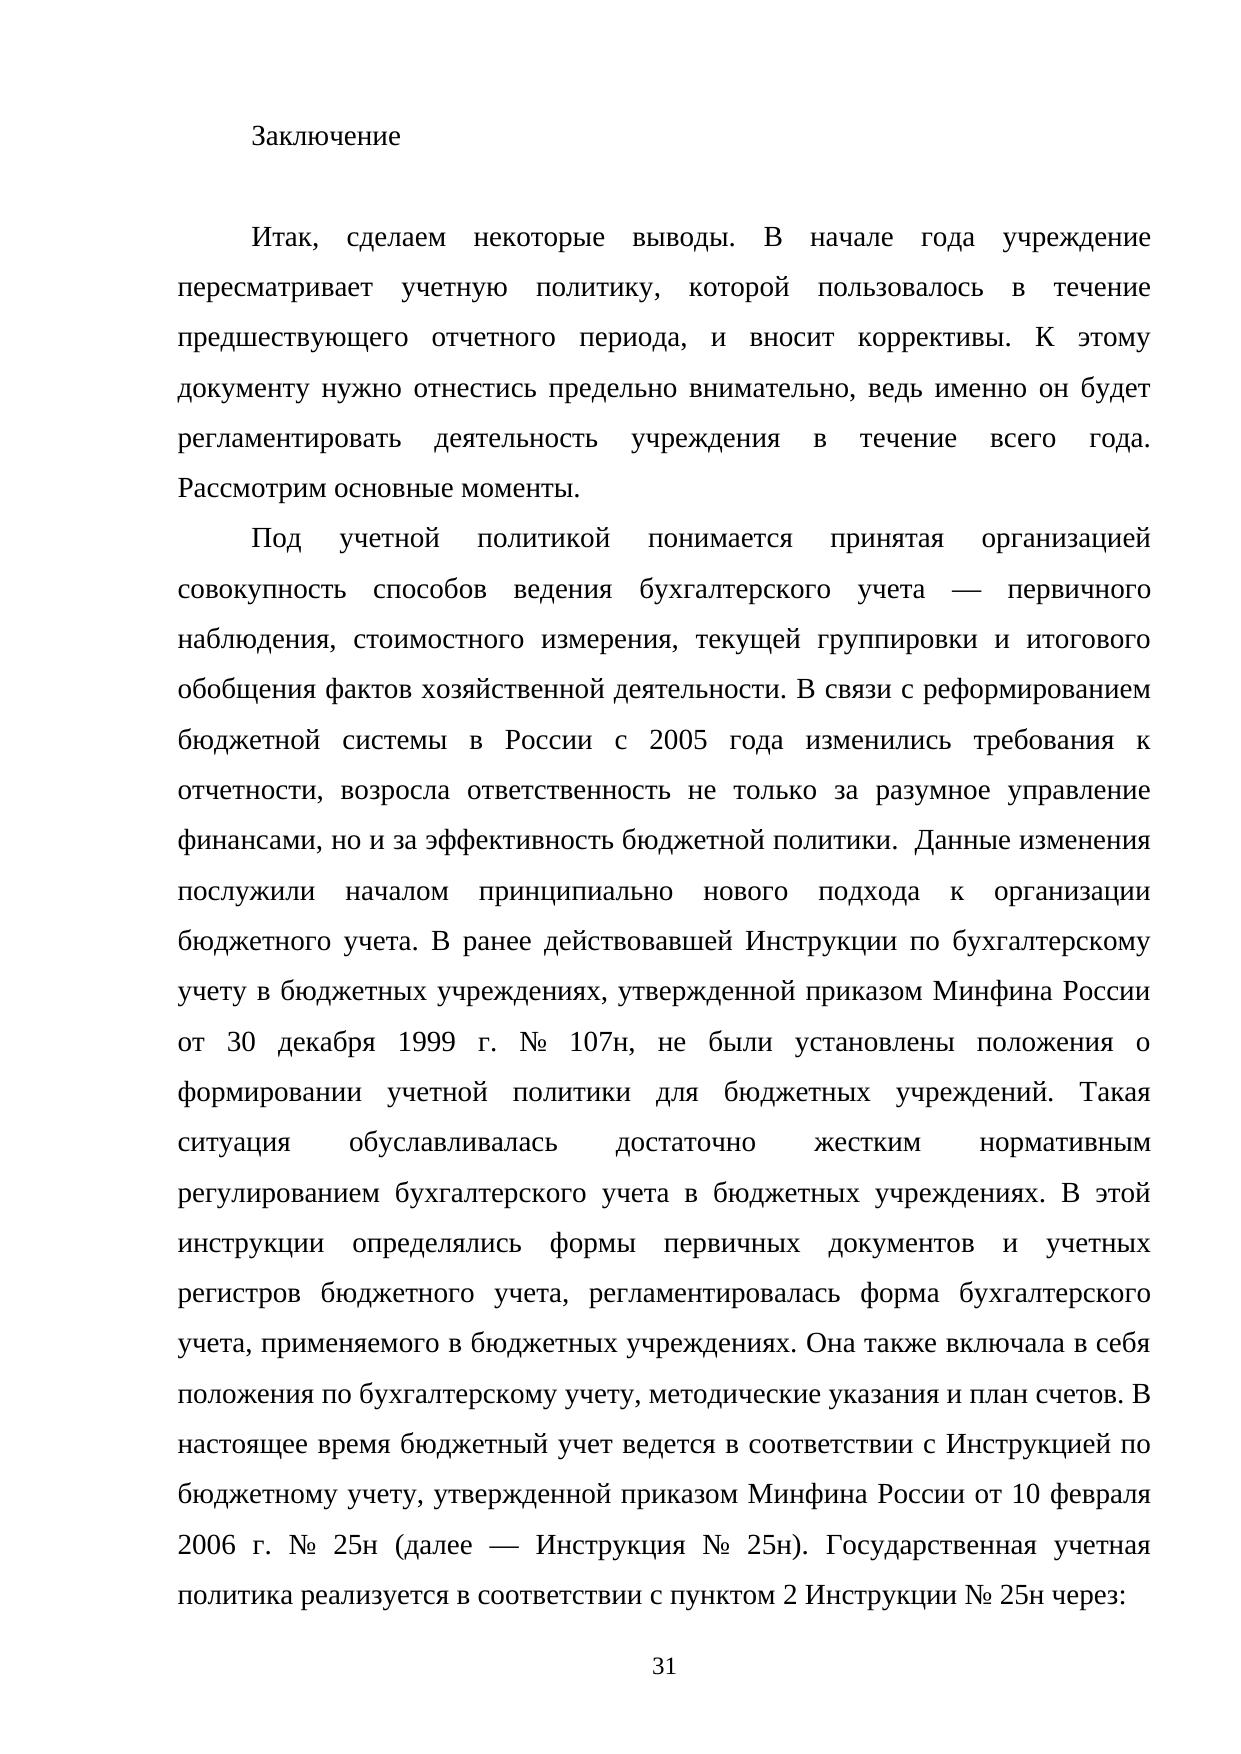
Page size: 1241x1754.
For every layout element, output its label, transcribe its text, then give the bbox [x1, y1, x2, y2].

text Под учетной политикой понимается принятая организацией совокупность способов ведения бухгалтерского учета — первичного наблюдения, стоимостного измерения, текущей группировки и итогового обобщения фактов хозяйственной деятельности. В связи с реформированием бюджетной системы в России с 2005 года изменились требования к отчетности, возросла ответственность не только за разумное управление финансами, но и за эффективность бюджетной политики. Данные изменения послужили началом принципиально нового подхода к организации бюджетного учета. В ранее действовавшей Инструкции по бухгалтерскому учету в бюджетных учреждениях, утвержденной приказом Минфина России от 30 декабря . № 107н, не были установлены положения о формировании учетной политики для бюджетных учреждений. Такая ситуация обуславливалась достаточно жестким нормативным регулированием бухгалтерского учета в бюджетных учреждениях. В этой инструкции определялись формы первичных документов и учетных регистров бюджетного учета, регламентировалась форма бухгалтерского учета, применяемого в бюджетных учреждениях. Она также включала в себя положения по бухгалтерскому учету, методические указания и план счетов. В настоящее время бюджетный учет ведется в соответствии с Инструкцией по бюджетному учету, утвержденной приказом Минфина России от 10 февраля . № 25н (далее — Инструкция № 25н). Государственная учетная политика реализуется в соответствии с пунктом 2 Инструкции № 25н через: [177, 521, 1152, 1611]
subtitle Заключение [177, 118, 1152, 152]
text Итак, сделаем некоторые выводы. В начале года учреждение пересматривает учетную политику, которой пользовалось в течение предшествующего отчетного периода, и вносит коррективы. К этому документу нужно отнестись предельно внимательно, ведь именно он будет регламентировать деятельность учреждения в течение всего года. Рассмотрим основные моменты. [177, 219, 1152, 504]
